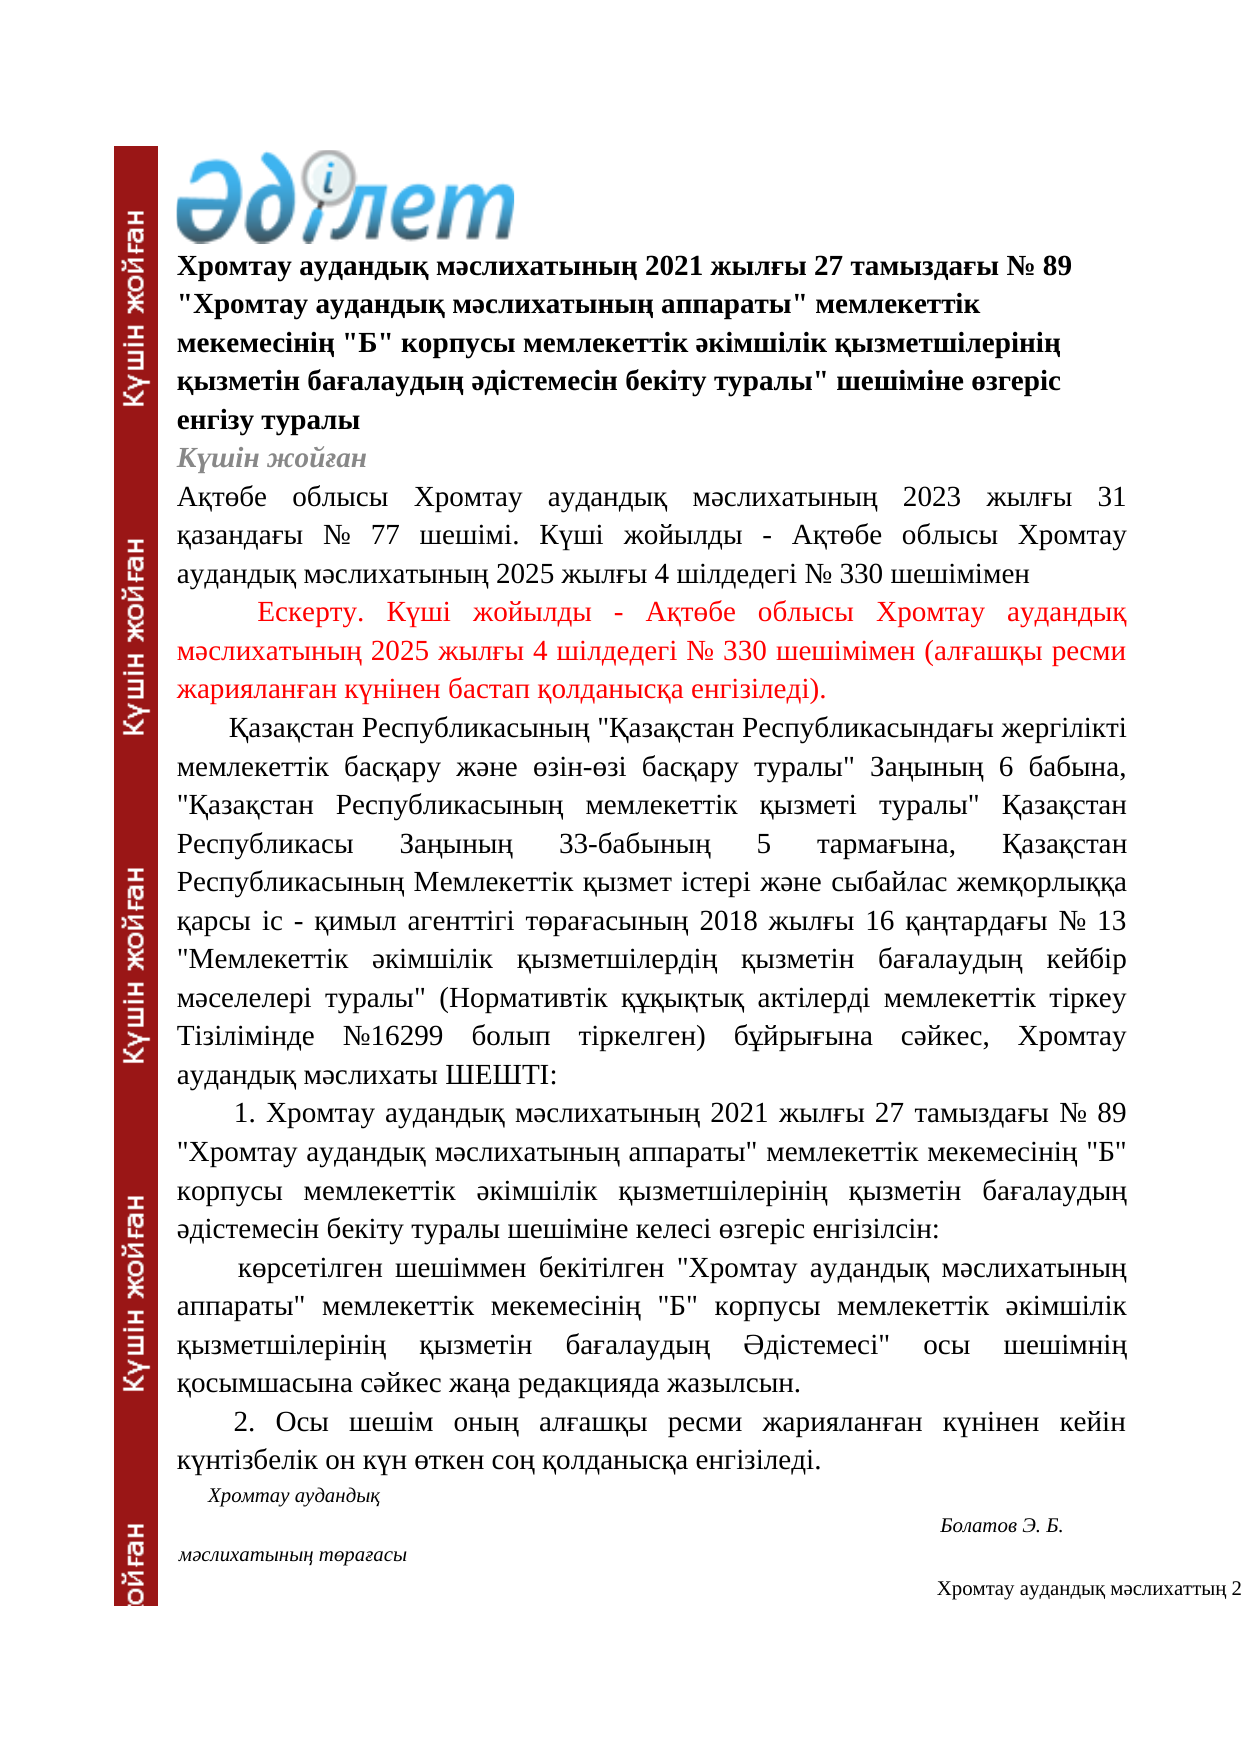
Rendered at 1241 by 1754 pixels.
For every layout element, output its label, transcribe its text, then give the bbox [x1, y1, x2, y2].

text көрсетілген шешіммен бекітілген "Хромтау аудандық мәслихатының аппараты" мемлекеттік мекемесінің "Б" корпусы мемлекеттік әкімшілік қызметшілерінің қызметін бағалаудың Әдістемесі" осы шешімнің қосымшасына сәйкес жаңа редакцияда жазылсын. [112, 1250, 1128, 1399]
text Ескерту. Күші жойылды - Ақтөбе облысы Хромтау аудандық мәслихатының 2025 жылғы 4 шілдедегі № 330 шешімімен (алғашқы ресми жарияланған күнінен бастап қолданысқа енгізіледі). [112, 594, 1128, 705]
picture [114, 474, 158, 479]
text Қазақстан Республикасының "Қазақстан Республикасындағы жергілікті мемлекеттік басқару және өзін-өзі басқару туралы" Заңының 6 бабына, "Қазақстан Республикасының мемлекеттік қызметі туралы" Қазақстан Республикасы Заңының 33-бабының 5 тармағына, Қазақстан Республикасының Мемлекеттік қызмет істері және сыбайлас жемқорлыққа қарсы іс - қимыл агенттігі төрағасының 2018 жылғы 16 қаңтардағы № 13 "Мемлекеттік әкімшілік қызметшілердің қызметін бағалаудың кейбір мәселелері туралы" (Нормативтік құқықтық актілерді мемлекеттік тіркеу Тізілімінде №16299 болып тіркелген) бұйрығына сәйкес, Хромтау аудандық мәcлихаты ШЕШТІ: [112, 710, 1128, 1091]
table_header Хромтау аудандық мәслихатының төрағасы [101, 1481, 939, 1574]
picture [114, 589, 158, 594]
text Күшін жойған [112, 440, 1128, 474]
picture [114, 1399, 158, 1404]
picture [114, 435, 158, 440]
text 2. Осы шешім оның алғашқы ресми жарияланған күнінен кейін күнтізбелік он күн өткен соң қолданысқа енгізіледі. [112, 1404, 1128, 1476]
text 1. Хромтау аудандық мәслихатының 2021 жылғы 27 тамыздағы № 89 "Хромтау аудандық мәслихатының аппараты" мемлекеттік мекемесінің "Б" корпусы мемлекеттік әкімшілік қызметшілерінің қызметін бағалаудың әдістемесін бекіту туралы шешіміне келесі өзгеріс енгізілсін: [112, 1096, 1128, 1245]
table_header Хромтау аудандық мәслихаттың 2023 жылғы 31 қазандағы № 77 шешіміне қосымша [912, 1574, 1240, 1601]
picture [114, 1601, 158, 1606]
picture [114, 1091, 158, 1096]
picture [114, 146, 158, 248]
picture [114, 1245, 158, 1250]
text Хромтау аудандық мәслихатының 2021 жылғы 27 тамыздағы № 89 "Хромтау аудандық мәслихатының аппараты" мемлекеттік мекемесінің "Б" корпусы мемлекеттік әкімшілік қызметшілерінің қызметін бағалаудың әдістемесін бекіту туралы" шешіміне өзгеріс енгізу туралы [112, 248, 1128, 435]
text Ақтөбе облысы Хромтау аудандық мәслихатының 2023 жылғы 31 қазандағы № 77 шешімі. Күші жойылды - Ақтөбе облысы Хромтау аудандық мәслихатының 2025 жылғы 4 шілдедегі № 330 шешімімен [112, 479, 1128, 589]
picture [114, 705, 158, 710]
table_header Болатов Э. Б. [939, 1481, 1240, 1574]
picture [114, 1476, 158, 1481]
picture [176, 150, 515, 244]
table_header [101, 1574, 912, 1601]
